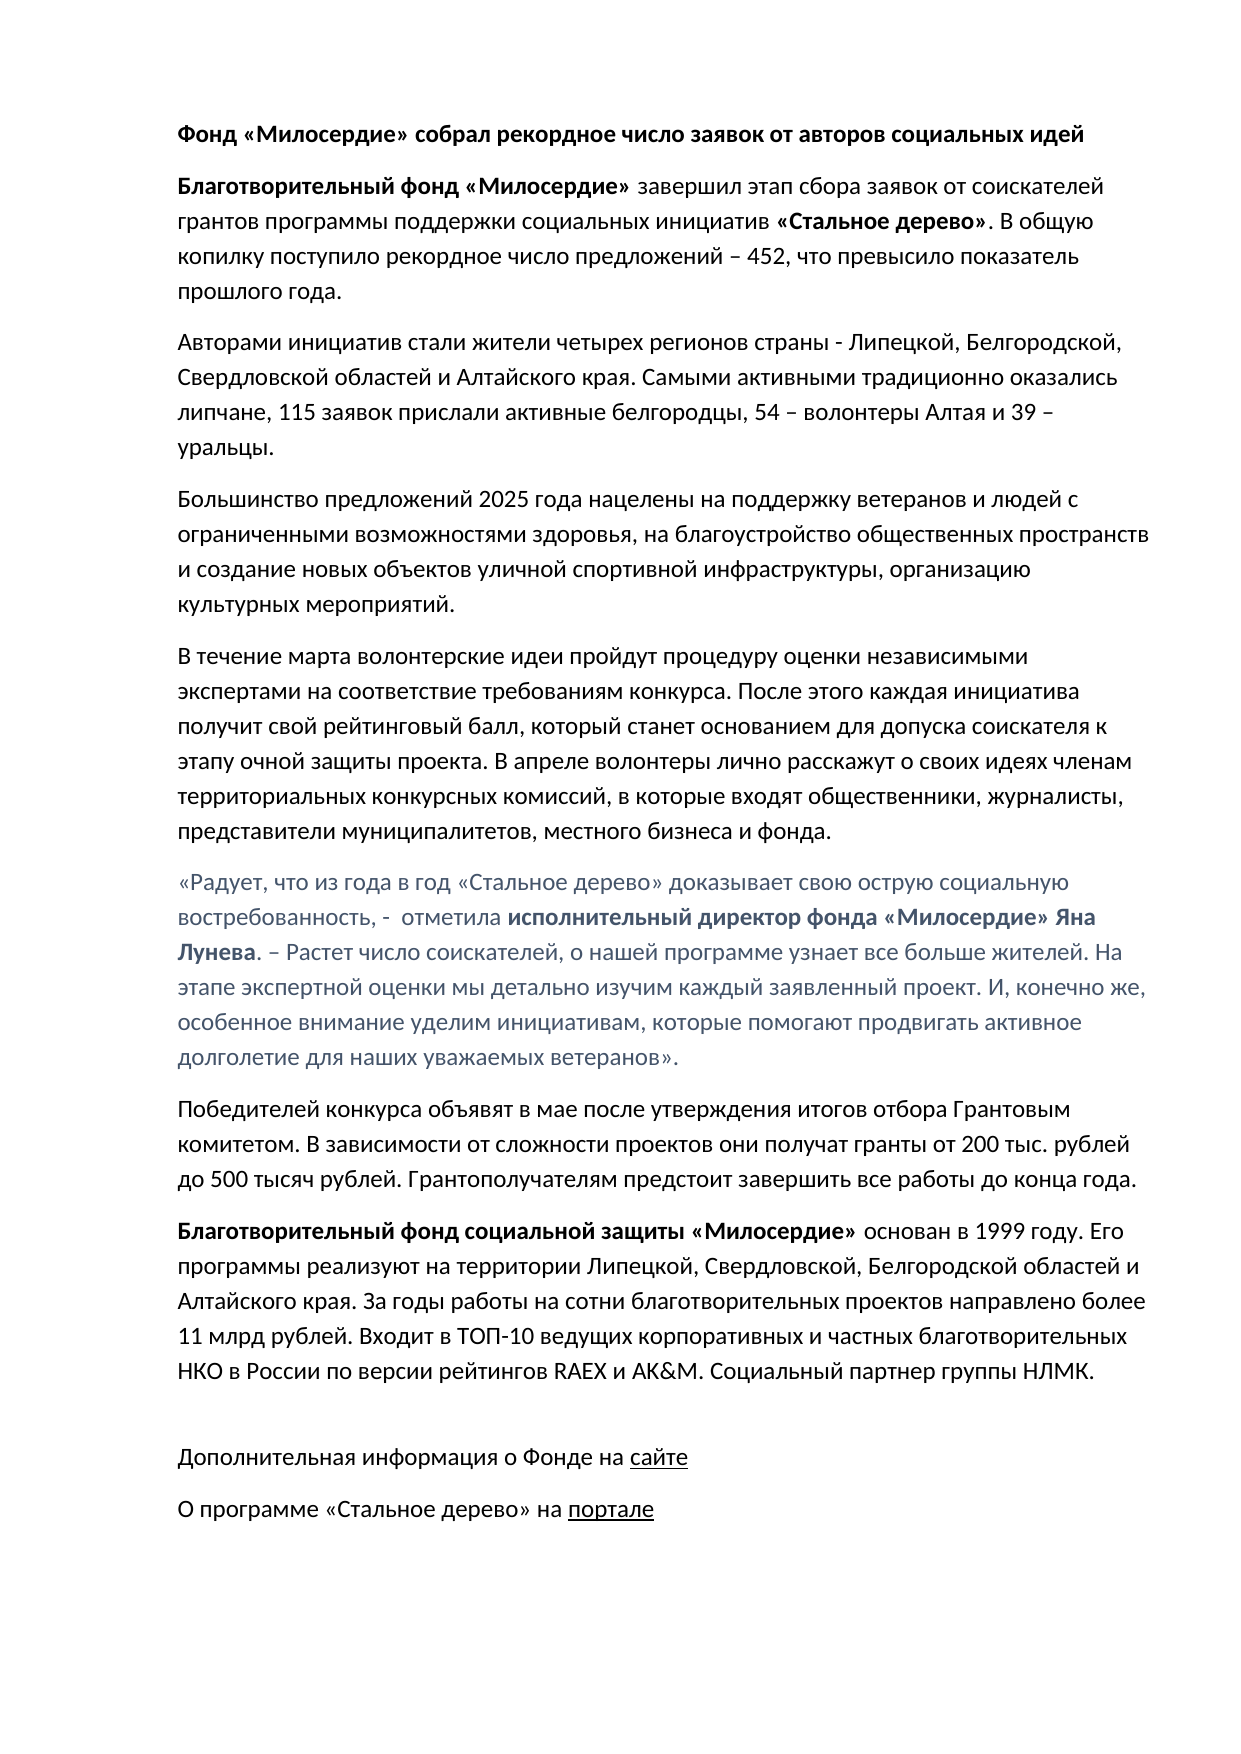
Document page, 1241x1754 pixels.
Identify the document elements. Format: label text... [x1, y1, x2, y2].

text Фонд «Милосердие» собрал рекордное число заявок от авторов социальных идей [177, 118, 1152, 149]
text Благотворительный фонд социальной защиты «Милосердие» основан в 1999 году. Его программы реализуют на территории Липецкой, Свердловской, Белгородской областей и Алтайского края. За годы работы на сотни благотворительных проектов направлено более 11 млрд рублей. Входит в ТОП-10 ведущих корпоративных и частных благотворительных НКО в России по версии рейтингов RAEX и AK&M. Социальный партнер группы НЛМК. [177, 1215, 1152, 1385]
text «Радует, что из года в год «Стальное дерево» доказывает свою острую социальную востребованность, - отметила исполнительный директор фонда «Милосердие» Яна Лунева. – Растет число соискателей, о нашей программе узнает все больше жителей. На этапе экспертной оценки мы детально изучим каждый заявленный проект. И, конечно же, особенное внимание уделим инициативам, которые помогают продвигать активное долголетие для наших уважаемых ветеранов». [177, 866, 1152, 1072]
text О программе «Стальное дерево» на портале [177, 1493, 1152, 1524]
text Авторами инициатив стали жители четырех регионов страны - Липецкой, Белгородской, Свердловской областей и Алтайского края. Самыми активными традиционно оказались липчане, 115 заявок прислали активные белгородцы, 54 – волонтеры Алтая и 39 – уральцы. [177, 326, 1152, 462]
text Дополнительная информация о Фонде на сайте [177, 1441, 1152, 1472]
text В течение марта волонтерские идеи пройдут процедуру оценки независимыми экспертами на соответствие требованиям конкурса. После этого каждая инициатива получит свой рейтинговый балл, который станет основанием для допуска соискателя к этапу очной защиты проекта. В апреле волонтеры лично расскажут о своих идеях членам территориальных конкурсных комиссий, в которые входят общественники, журналисты, представители муниципалитетов, местного бизнеса и фонда. [177, 640, 1152, 845]
text Благотворительный фонд «Милосердие» завершил этап сбора заявок от соискателей грантов программы поддержки социальных инициатив «Стальное дерево». В общую копилку поступило рекордное число предложений – 452, что превысило показатель прошлого года. [177, 170, 1152, 305]
text Большинство предложений 2025 года нацелены на поддержку ветеранов и людей с ограниченными возможностями здоровья, на благоустройство общественных пространств и создание новых объектов уличной спортивной инфраструктуры, организацию культурных мероприятий. [177, 483, 1152, 619]
text Победителей конкурса объявят в мае после утверждения итогов отбора Грантовым комитетом. В зависимости от сложности проектов они получат гранты от 200 тыс. рублей до 500 тысяч рублей. Грантополучателям предстоит завершить все работы до конца года. [177, 1093, 1152, 1194]
